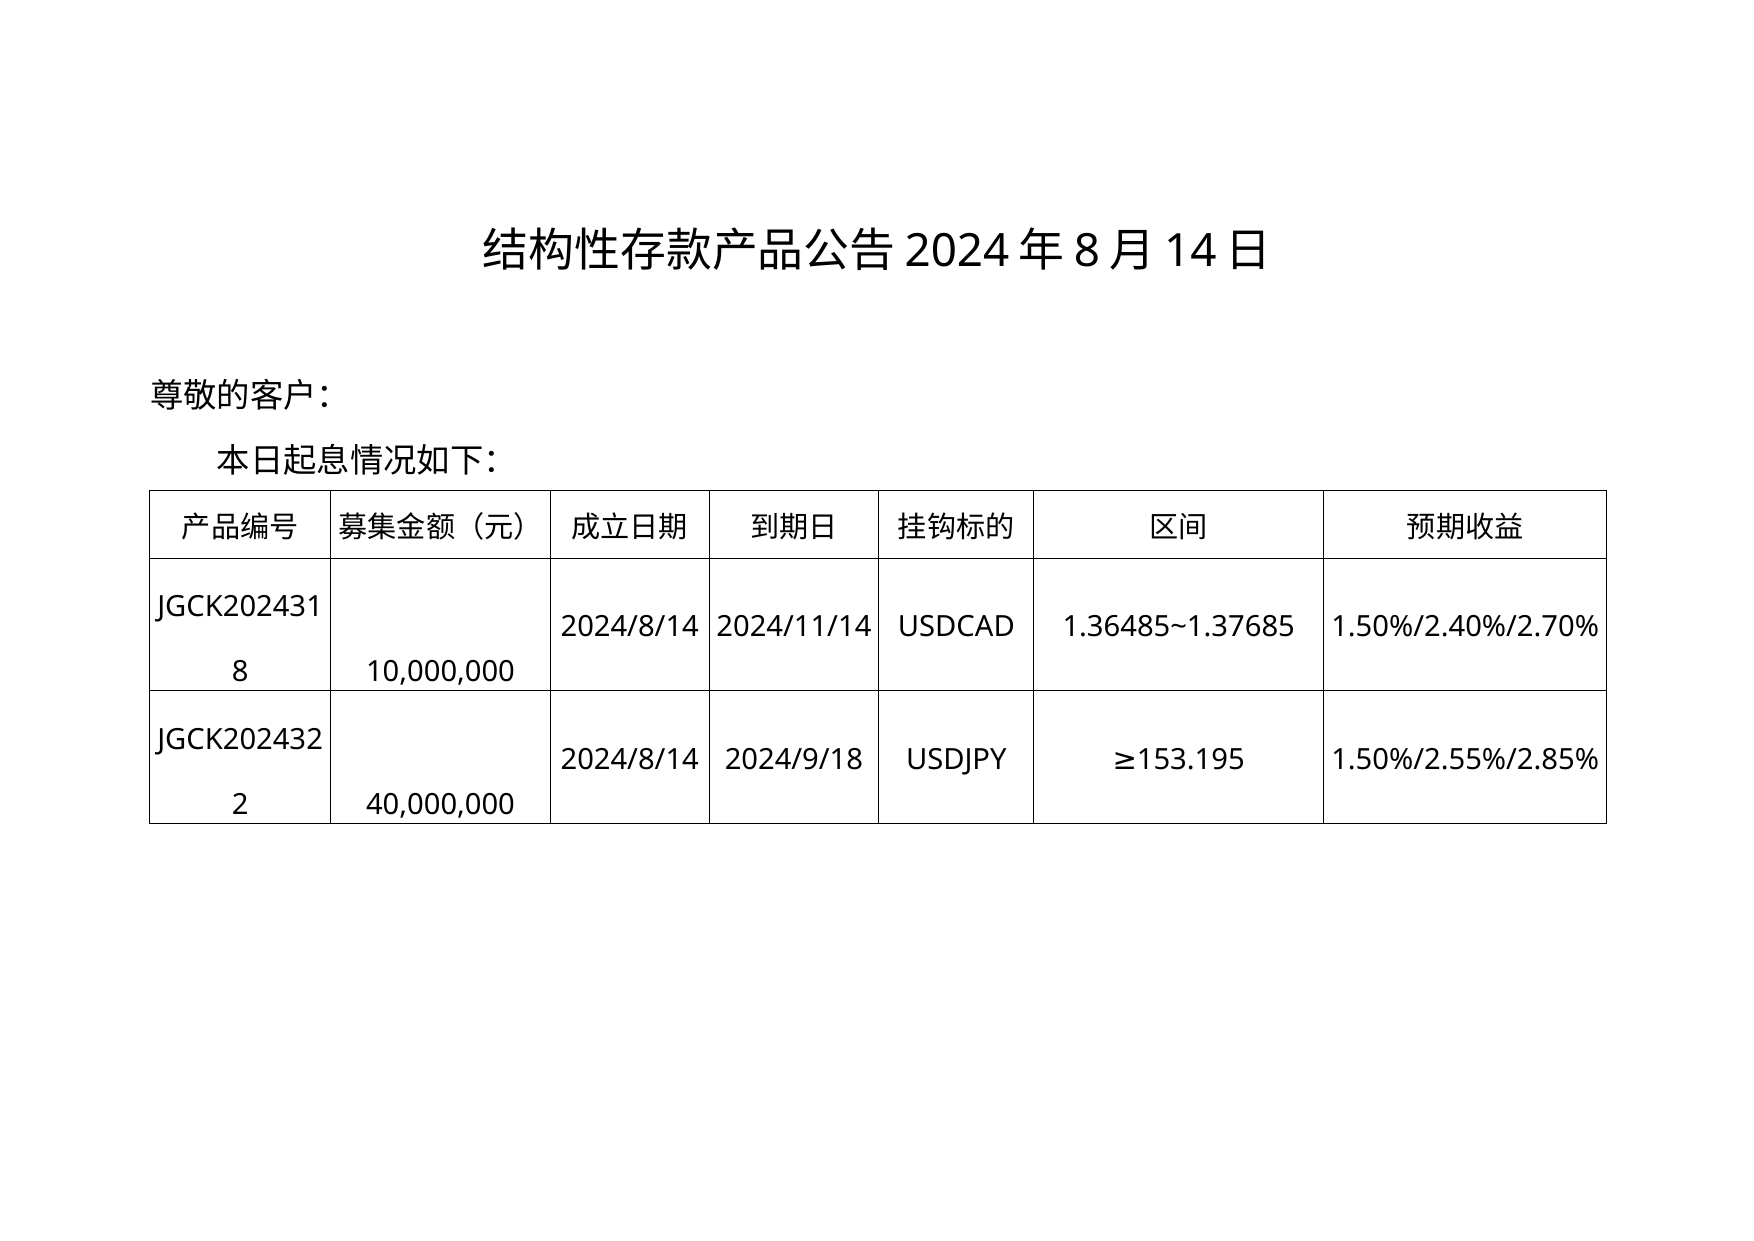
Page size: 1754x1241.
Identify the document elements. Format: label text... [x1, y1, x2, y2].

table_cell 40,000,000 [331, 691, 550, 823]
table_cell USDJPY [879, 691, 1033, 823]
text 尊敬的客户： [150, 360, 1604, 425]
table_header 区间 [1034, 491, 1323, 558]
table_cell JGCK2024322 [150, 691, 330, 823]
table_cell 1.36485~1.37685 [1034, 559, 1323, 690]
table_cell 2024/11/14 [710, 559, 878, 690]
table_cell 1.50%/2.40%/2.70% [1324, 559, 1606, 690]
table_cell JGCK2024318 [150, 559, 330, 690]
table_cell 2024/8/14 [551, 691, 709, 823]
text 本日起息情况如下： [150, 425, 1604, 490]
table_cell ≥153.195 [1034, 691, 1323, 823]
table_header 成立日期 [551, 491, 709, 558]
table_cell 2024/9/18 [710, 691, 878, 823]
table_cell 1.50%/2.55%/2.85% [1324, 691, 1606, 823]
table_header 到期日 [710, 491, 878, 558]
table_header 预期收益 [1324, 491, 1606, 558]
table_header 募集金额（元） [331, 491, 550, 558]
table_cell 2024/8/14 [551, 559, 709, 690]
table_header 产品编号 [150, 491, 330, 558]
table_cell 10,000,000 [331, 559, 550, 690]
table_header 挂钩标的 [879, 491, 1033, 558]
table_cell USDCAD [879, 559, 1033, 690]
text 结构性存款产品公告2024年8月14日 [150, 198, 1604, 295]
